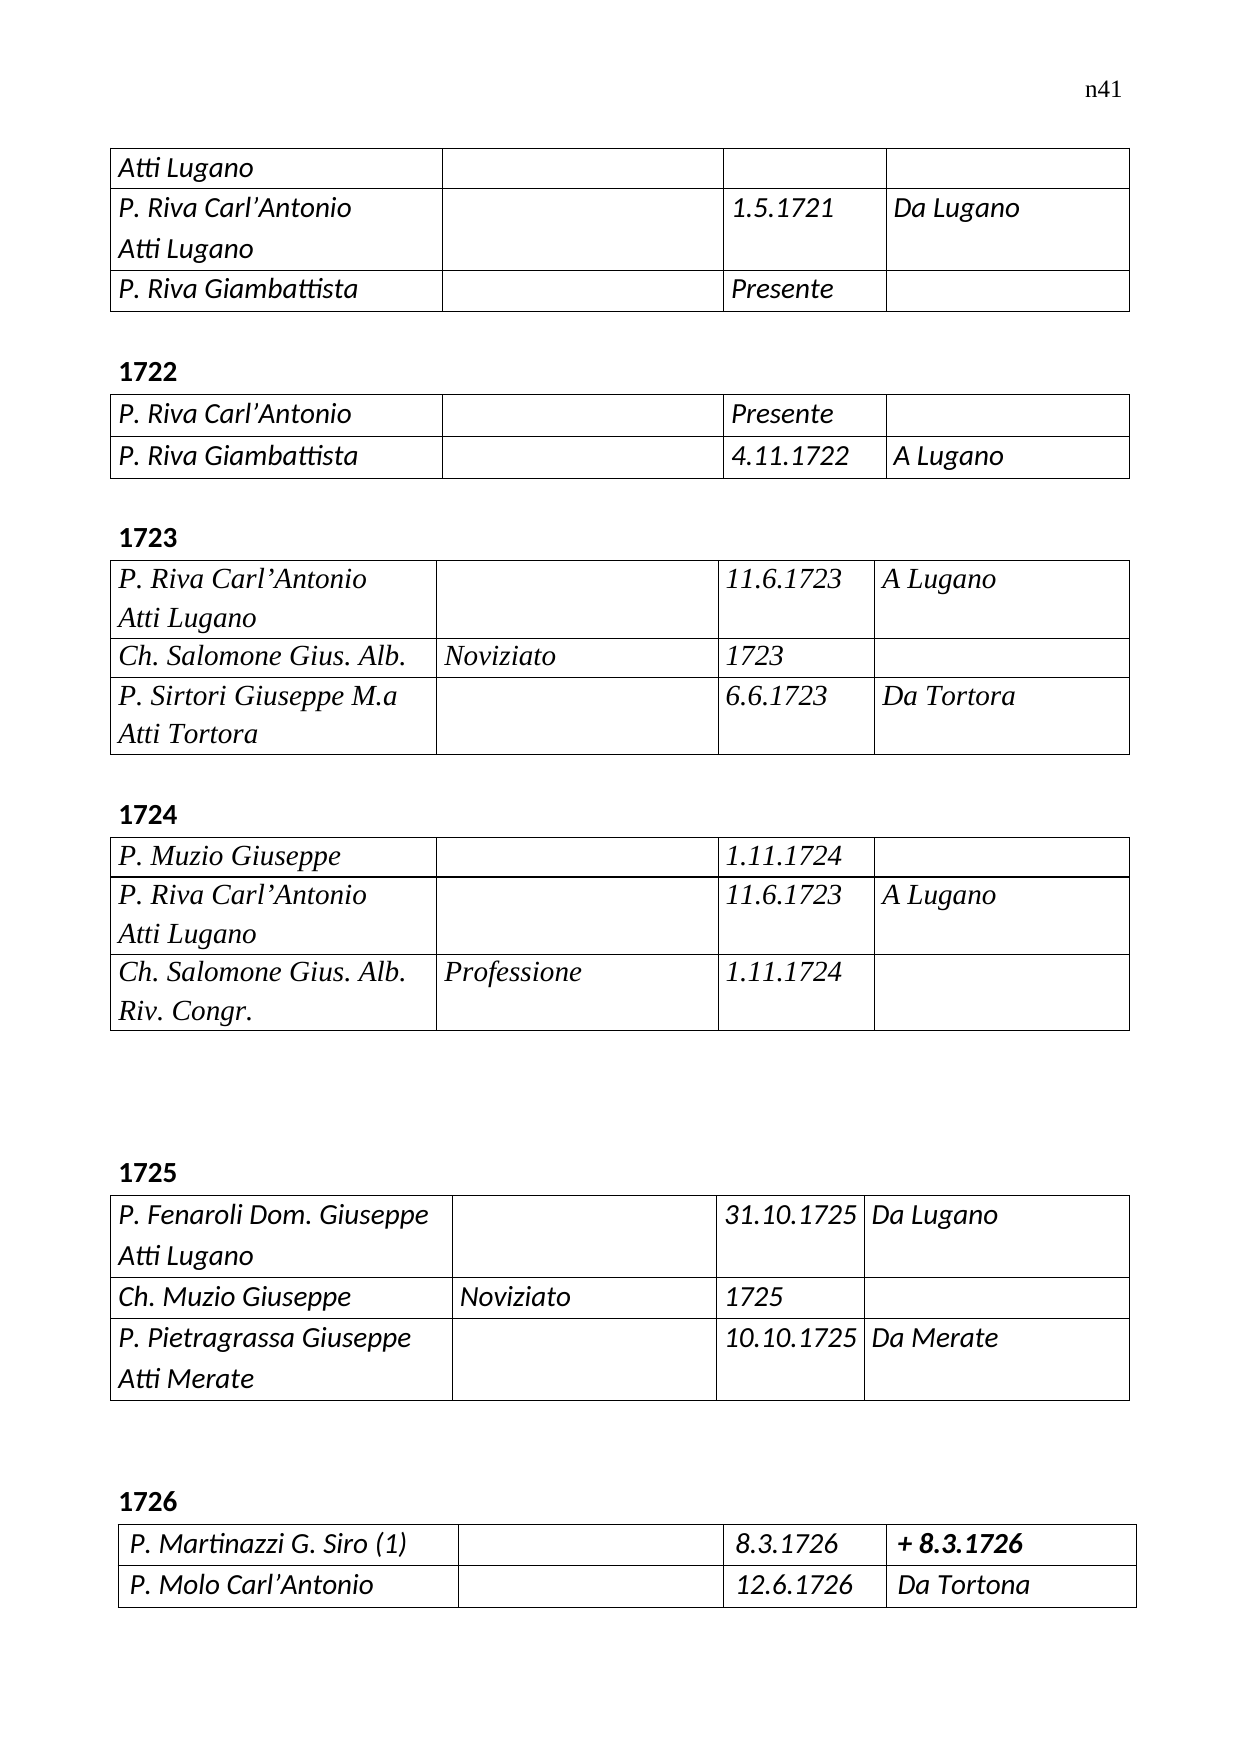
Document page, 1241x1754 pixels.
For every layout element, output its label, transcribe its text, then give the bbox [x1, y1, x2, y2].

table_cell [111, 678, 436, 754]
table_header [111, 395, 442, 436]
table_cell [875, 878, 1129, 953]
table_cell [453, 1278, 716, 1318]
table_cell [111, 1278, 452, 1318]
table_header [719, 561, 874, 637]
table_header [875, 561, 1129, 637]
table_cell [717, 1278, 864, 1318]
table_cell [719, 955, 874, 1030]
text 1725 [118, 1154, 1122, 1190]
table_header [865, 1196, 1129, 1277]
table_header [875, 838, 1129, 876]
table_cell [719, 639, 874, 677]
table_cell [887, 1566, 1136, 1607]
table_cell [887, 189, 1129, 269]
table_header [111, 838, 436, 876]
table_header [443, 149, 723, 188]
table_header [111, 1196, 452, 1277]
text 1722 [118, 353, 1122, 389]
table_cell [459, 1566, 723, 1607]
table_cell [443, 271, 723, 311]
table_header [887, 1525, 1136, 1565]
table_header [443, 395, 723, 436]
text 1724 [118, 796, 1122, 832]
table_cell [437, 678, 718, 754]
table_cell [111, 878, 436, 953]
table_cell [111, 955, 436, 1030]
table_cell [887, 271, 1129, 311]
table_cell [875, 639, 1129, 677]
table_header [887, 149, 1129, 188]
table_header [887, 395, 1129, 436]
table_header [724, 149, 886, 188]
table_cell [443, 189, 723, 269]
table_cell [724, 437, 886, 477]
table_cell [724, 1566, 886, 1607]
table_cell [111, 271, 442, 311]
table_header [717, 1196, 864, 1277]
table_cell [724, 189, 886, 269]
text 1726 [118, 1483, 1122, 1518]
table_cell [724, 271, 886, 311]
text 1723 [118, 519, 1122, 555]
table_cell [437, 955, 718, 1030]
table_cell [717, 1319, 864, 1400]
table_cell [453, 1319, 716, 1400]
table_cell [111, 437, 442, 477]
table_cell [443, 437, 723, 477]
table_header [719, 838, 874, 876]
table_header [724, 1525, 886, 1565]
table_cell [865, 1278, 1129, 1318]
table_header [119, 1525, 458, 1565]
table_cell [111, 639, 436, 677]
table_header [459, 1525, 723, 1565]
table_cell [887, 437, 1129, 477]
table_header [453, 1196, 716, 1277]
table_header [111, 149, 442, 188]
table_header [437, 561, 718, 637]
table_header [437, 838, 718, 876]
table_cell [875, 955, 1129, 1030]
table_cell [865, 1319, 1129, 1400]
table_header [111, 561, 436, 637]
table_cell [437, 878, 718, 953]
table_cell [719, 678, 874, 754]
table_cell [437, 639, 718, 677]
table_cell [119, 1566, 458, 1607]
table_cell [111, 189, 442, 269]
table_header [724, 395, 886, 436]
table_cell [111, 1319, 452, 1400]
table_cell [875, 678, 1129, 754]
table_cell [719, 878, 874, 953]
